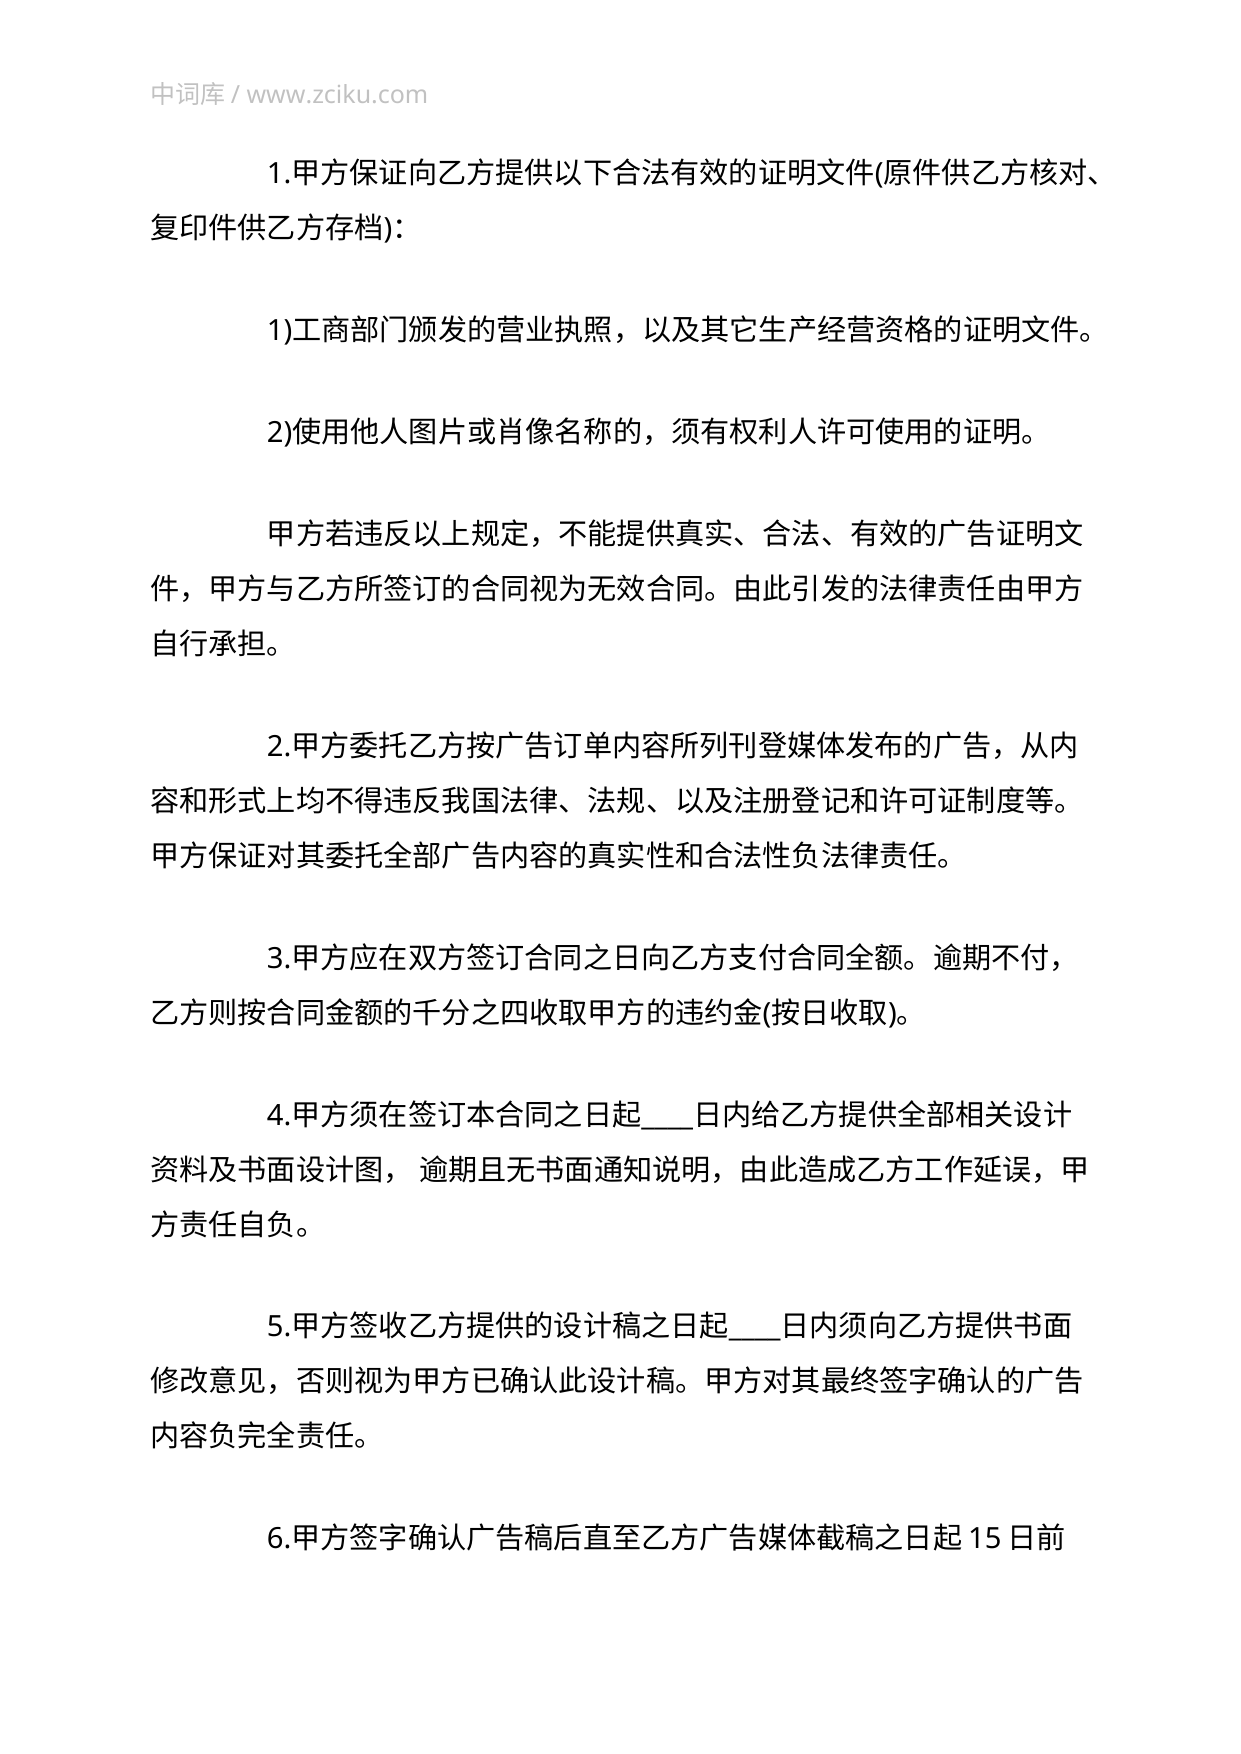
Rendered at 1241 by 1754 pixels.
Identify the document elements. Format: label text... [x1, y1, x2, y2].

text 甲方若违反以上规定，不能提供真实、合法、有效的广告证明文件，甲方与乙方所签订的合同视为无效合同。由此引发的法律责任由甲方自行承担。 [150, 511, 1090, 663]
text 1.甲方保证向乙方提供以下合法有效的证明文件(原件供乙方核对、复印件供乙方存档)： [150, 150, 1090, 247]
text 3.甲方应在双方签订合同之日向乙方支付合同全额。逾期不付，乙方则按合同金额的千分之四收取甲方的违约金(按日收取)。 [150, 934, 1090, 1032]
text 2.甲方委托乙方按广告订单内容所列刊登媒体发布的广告，从内容和形式上均不得违反我国法律、法规、以及注册登记和许可证制度等。甲方保证对其委托全部广告内容的真实性和合法性负法律责任。 [150, 722, 1090, 875]
text 4.甲方须在签订本合同之日起____日内给乙方提供全部相关设计资料及书面设计图， 逾期且无书面通知说明，由此造成乙方工作延误，甲方责任自负。 [150, 1091, 1090, 1243]
text 2)使用他人图片或肖像名称的，须有权利人许可使用的证明。 [150, 409, 1090, 451]
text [150, 1514, 1090, 1557]
text 1)工商部门颁发的营业执照，以及其它生产经营资格的证明文件。 [150, 307, 1090, 349]
text 5.甲方签收乙方提供的设计稿之日起____日内须向乙方提供书面修改意见，否则视为甲方已确认此设计稿。甲方对其最终签字确认的广告内容负完全责任。 [150, 1303, 1090, 1455]
